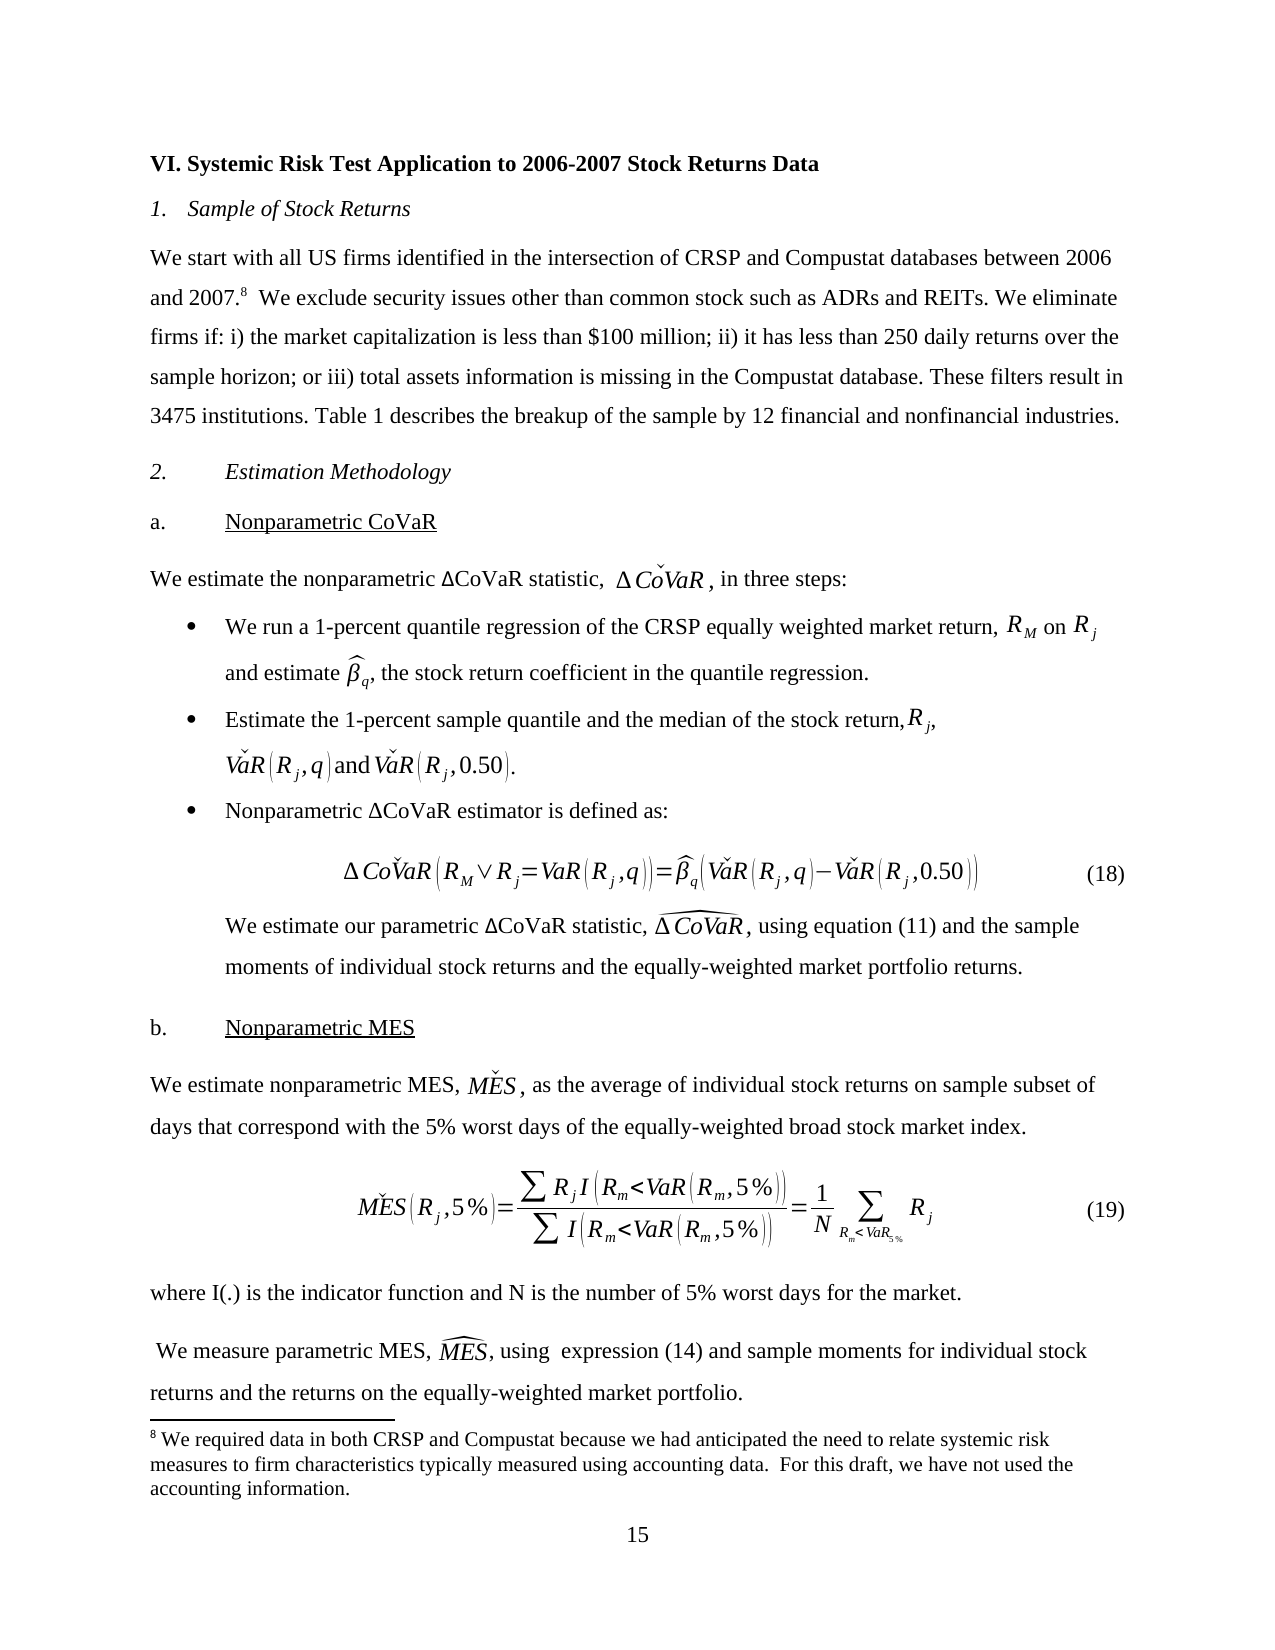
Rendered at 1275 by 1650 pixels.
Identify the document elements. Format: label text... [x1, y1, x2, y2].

list Estimation Methodology [150, 458, 1125, 485]
text We measure parametric MES, , using expression (14) and sample moments for individual stock returns and the returns on the equally-weighted market portfolio. [150, 1336, 1125, 1406]
subtitle Nonparametric CoVaR [150, 508, 1125, 534]
text (18) [150, 853, 1125, 893]
text We estimate the nonparametric ΔCoVaR statistic, in three steps: [150, 563, 1125, 594]
list Nonparametric ΔCoVaR estimator is defined as: [187, 797, 1125, 824]
text We estimate nonparametric MES, as the average of individual stock returns on sample subset of days that correspond with the 5% worst days of the equally-weighted broad stock market index. [150, 1069, 1125, 1139]
list We run a 1-percent quantile regression of the CRSP equally weighted market return, on and estimate , the stock return coefficient in the quantile regression. [187, 610, 1125, 690]
text We start with all US firms identified in the intersection of CRSP and Compustat databases between 2006 and 2007. We exclude security issues other than common stock such as ADRs and REITs. We eliminate firms if: i) the market capitalization is less than $100 million; ii) it has less than 250 daily returns over the sample horizon; or iii) total assets information is missing in the Compustat database. These filters result in 3475 institutions. Table 1 describes the breakup of the sample by 12 financial and nonfinancial industries. [150, 244, 1125, 429]
subtitle Nonparametric MES [150, 1014, 1125, 1040]
text (19) [150, 1169, 1125, 1249]
text where I(.) is the indicator function and N is the number of 5% worst days for the market. [150, 1279, 1125, 1306]
list We estimate our parametric ΔCoVaR statistic, using equation (11) and the sample moments of individual stock returns and the equally-weighted market portfolio returns. [225, 910, 1125, 980]
list Estimate the 1-percent sample quantile and the median of the stock return,, . [187, 703, 1125, 784]
list Sample of Stock Returns [150, 195, 1125, 221]
text VI. Systemic Risk Test Application to 2006-2007 Stock Returns Data [150, 150, 1125, 176]
